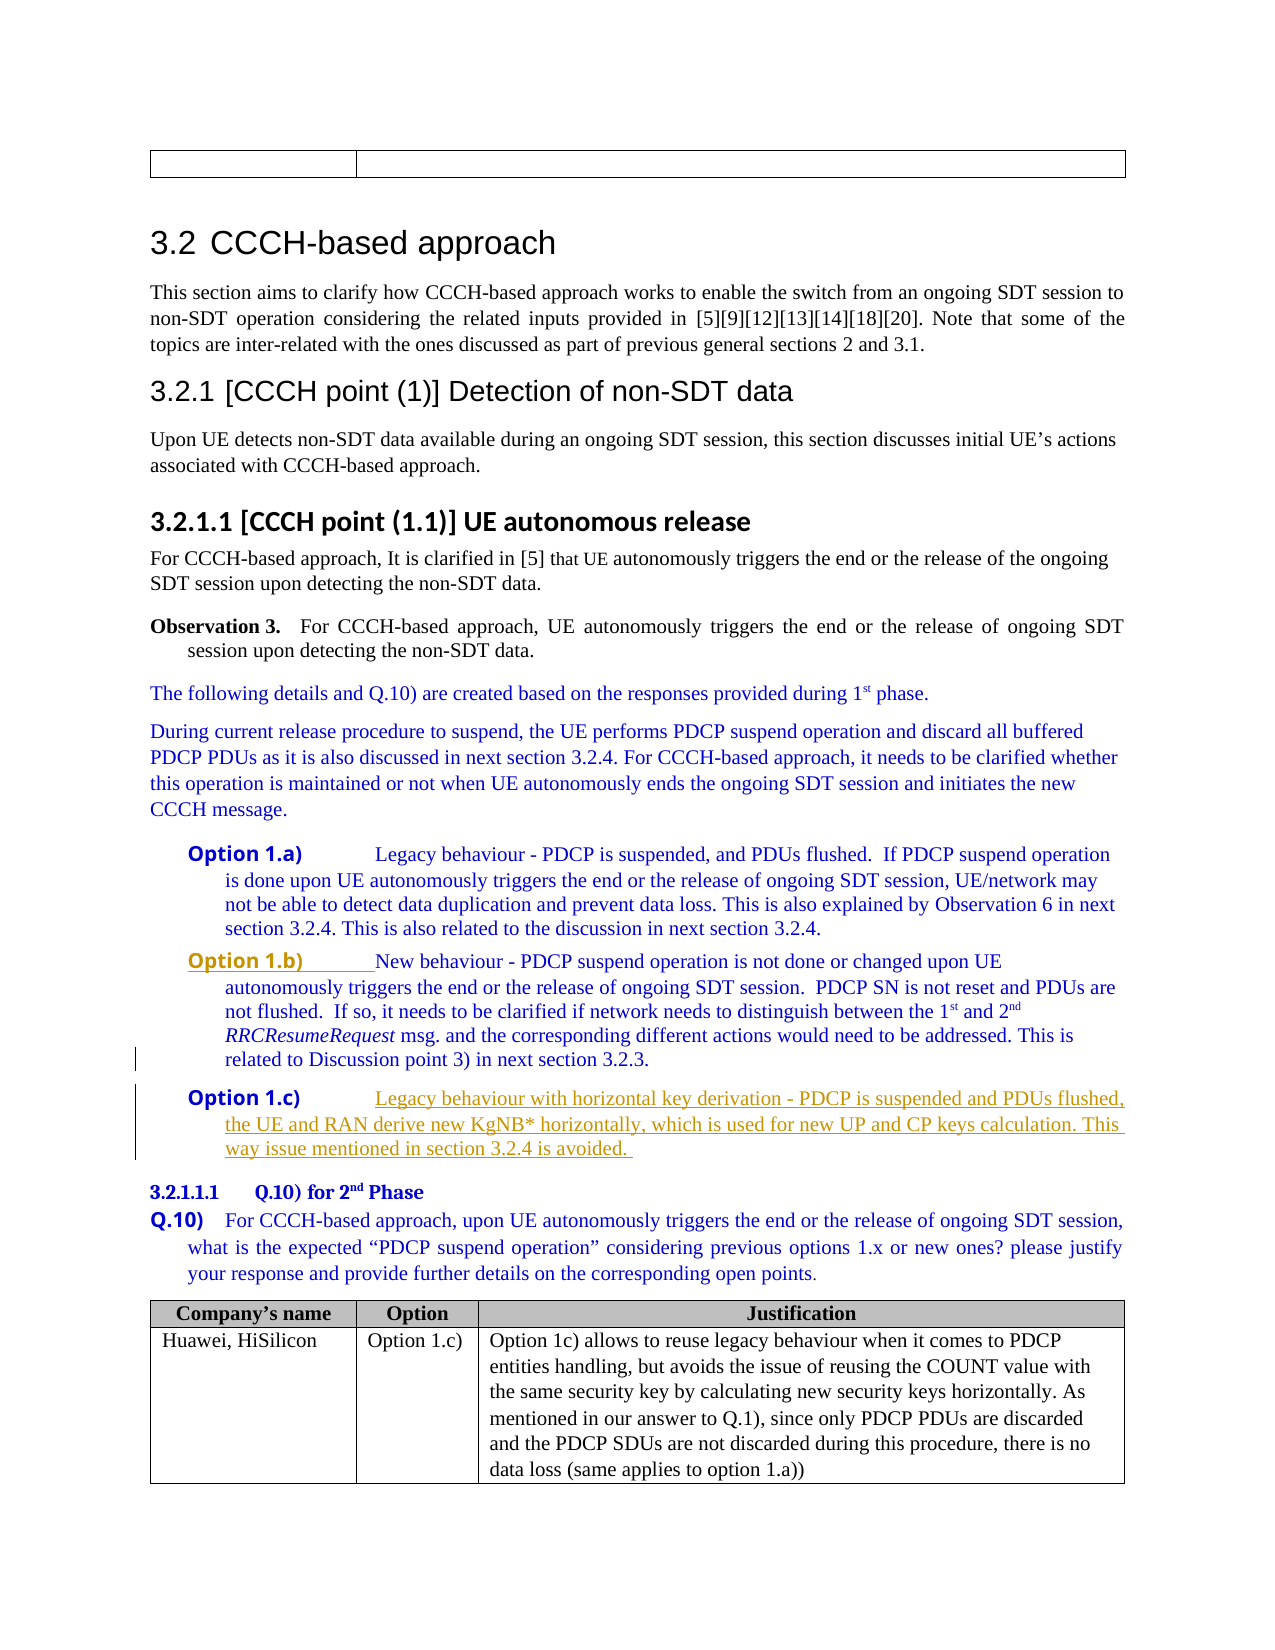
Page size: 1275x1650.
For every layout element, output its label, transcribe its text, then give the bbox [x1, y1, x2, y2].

text This section aims to clarify how CCCH-based approach works to enable the switch from an ongoing SDT session to non-SDT operation considering the related inputs provided in [5][9][12][13][14][18][20]. Note that some of the topics are inter-related with the ones discussed as part of previous general sections 2 and 3.1. [150, 280, 1125, 356]
table_header Option [357, 1301, 478, 1327]
text For CCCH-based approach, UE autonomously triggers the end or the release of ongoing SDT session upon detecting the non-SDT data. [150, 614, 1125, 662]
text Upon UE detects non-SDT data available during an ongoing SDT session, this section discusses initial UE’s actions associated with CCCH-based approach. [150, 427, 1125, 477]
text During current release procedure to suspend, the UE performs PDCP suspend operation and discard all buffered PDCP PDUs as it is also discussed in next section 3.2.4. For CCCH-based approach, it needs to be clarified whether this operation is maintained or not when UE autonomously ends the ongoing SDT session and initiates the new CCCH message. [150, 719, 1125, 821]
table_cell Option 1c) allows to reuse legacy behaviour when it comes to PDCP entities handling, but avoids the issue of reusing the COUNT value with the same security key by calculating new security keys horizontally. As mentioned in our answer to Q.1), since only PDCP PDUs are discarded and the PDCP SDUs are not discarded during this procedure, there is no data loss (same applies to option 1.a)) [479, 1328, 1124, 1483]
table_cell Huawei, HiSilicon [151, 1328, 356, 1483]
table_header Justification [479, 1301, 1124, 1327]
table_cell [357, 151, 1125, 177]
table_cell [151, 151, 356, 177]
subtitle [CCCH point (1)] Detection of non-SDT data [150, 374, 1125, 408]
list New behaviour - PDCP suspend operation is not done or changed upon UE autonomously triggers the end or the release of ongoing SDT session. PDCP SN is not reset and PDUs are not flushed. If so, it needs to be clarified if network needs to distinguish between the 1st and 2nd RRCResumeRequest msg. and the corresponding different actions would need to be addressed. This is related to Discussion point 3) in next section 3.2.3. [187, 946, 1125, 1071]
table_header Company’s name [151, 1301, 356, 1327]
list Legacy behaviour - PDCP is suspended, and PDUs flushed. If PDCP suspend operation is done upon UE autonomously triggers the end or the release of ongoing SDT session, UE/network may not be able to detect data duplication and prevent data loss. This is also explained by Observation 6 in next section 3.2.4. This is also related to the discussion in next section 3.2.4. [187, 839, 1125, 940]
table_cell Option 1.c) [357, 1328, 478, 1483]
text For CCCH-based approach, It is clarified in [5] that UE autonomously triggers the end or the release of the ongoing SDT session upon detecting the non-SDT data. [150, 545, 1125, 595]
list For CCCH-based approach, upon UE autonomously triggers the end or the release of ongoing SDT session, what is the expected “PDCP suspend operation” considering previous options 1.x or new ones? please justify your response and provide further details on the corresponding open points. [150, 1205, 1125, 1285]
subtitle Q.10) for 2nd Phase [150, 1181, 1125, 1205]
text The following details and Q.10) are created based on the responses provided during 1st phase. [150, 681, 1125, 705]
subtitle [CCCH point (1.1)] UE autonomous release [150, 503, 1125, 539]
subtitle CCCH-based approach [150, 223, 1125, 261]
